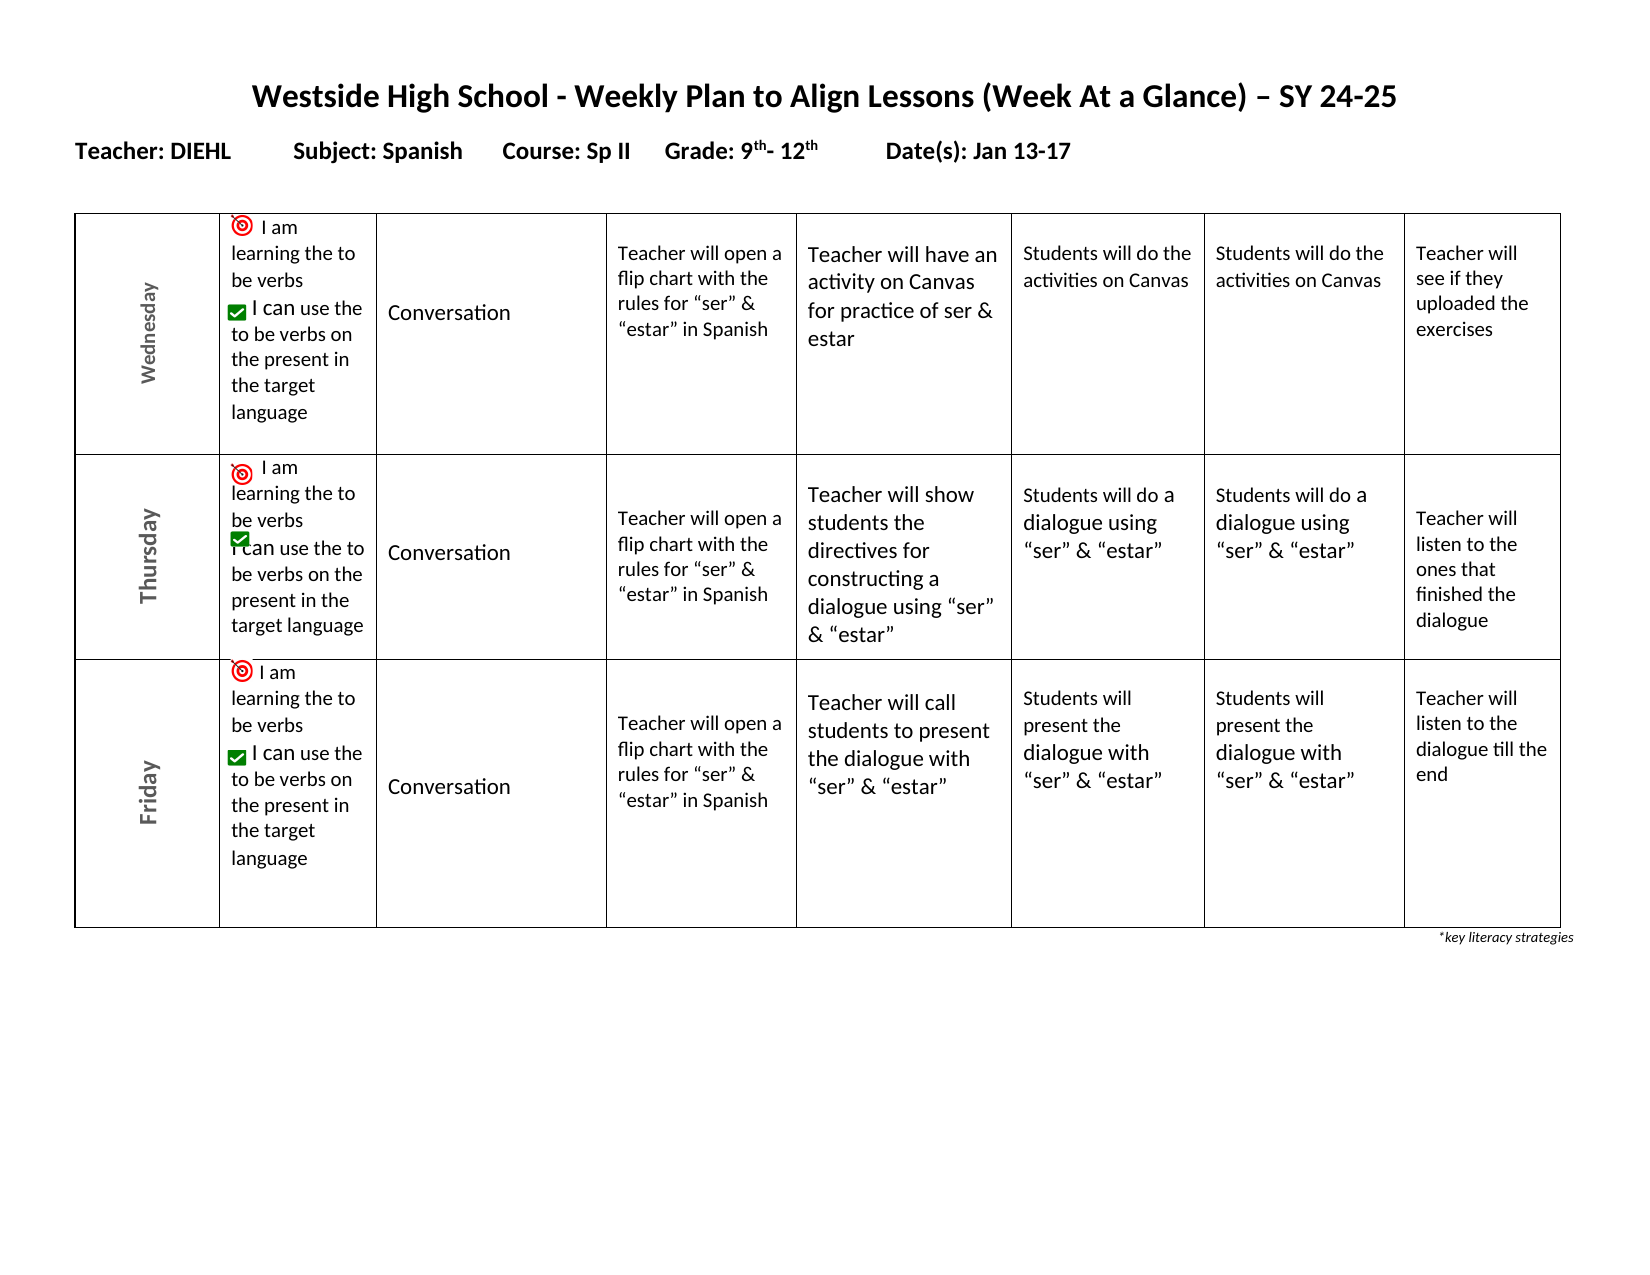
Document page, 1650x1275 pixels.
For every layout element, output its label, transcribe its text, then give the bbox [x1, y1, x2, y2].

picture [230, 463, 253, 485]
table_cell Conversation [377, 214, 606, 453]
table_cell I am learning the to be verbs I can use the to be verbs on the present in the target language [220, 660, 376, 927]
table_cell Students will present the dialogue with “ser” & “estar” [1205, 660, 1404, 927]
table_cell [220, 214, 376, 453]
picture [227, 750, 247, 766]
table_cell Teacher will listen to the dialogue till the end [1405, 660, 1560, 927]
table_cell Teacher will show students the directives for constructing a dialogue using “ser” & “estar” [797, 455, 1011, 659]
table_cell Wednesday [76, 214, 219, 453]
table_cell Teacher will call students to present the dialogue with “ser” & “estar” [797, 660, 1011, 927]
picture [230, 214, 253, 236]
table_cell Conversation [377, 455, 606, 659]
picture [227, 304, 247, 321]
table_cell Thursday [76, 455, 219, 659]
table_cell Teacher will have an activity on Canvas for practice of ser & estar [797, 214, 1011, 453]
table_cell Students will do the activities on Canvas [1205, 214, 1404, 453]
table_cell Conversation [377, 660, 606, 927]
table_cell Students will do a dialogue using “ser” & “estar” [1012, 455, 1204, 659]
table_cell Teacher will see if they uploaded the exercises [1405, 214, 1560, 453]
table_cell Students will do the activities on Canvas [1012, 214, 1204, 453]
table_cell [607, 214, 796, 453]
table_cell Teacher will open a flip chart with the rules for “ser” & “estar” in Spanish [607, 660, 796, 927]
table_cell Teacher will listen to the ones that finished the dialogue [1405, 455, 1560, 659]
table_cell I am learning the to be verbs I can use the to be verbs on the present in the target language [220, 455, 376, 659]
picture [230, 531, 250, 547]
picture [230, 659, 253, 682]
table_cell Friday [76, 660, 219, 927]
table_cell Students will do a dialogue using “ser” & “estar” [1205, 455, 1404, 659]
table_cell Students will present the dialogue with “ser” & “estar” [1012, 660, 1204, 927]
text *key literacy strategies [75, 928, 1575, 946]
table_cell Teacher will open a flip chart with the rules for “ser” & “estar” in Spanish [607, 455, 796, 659]
